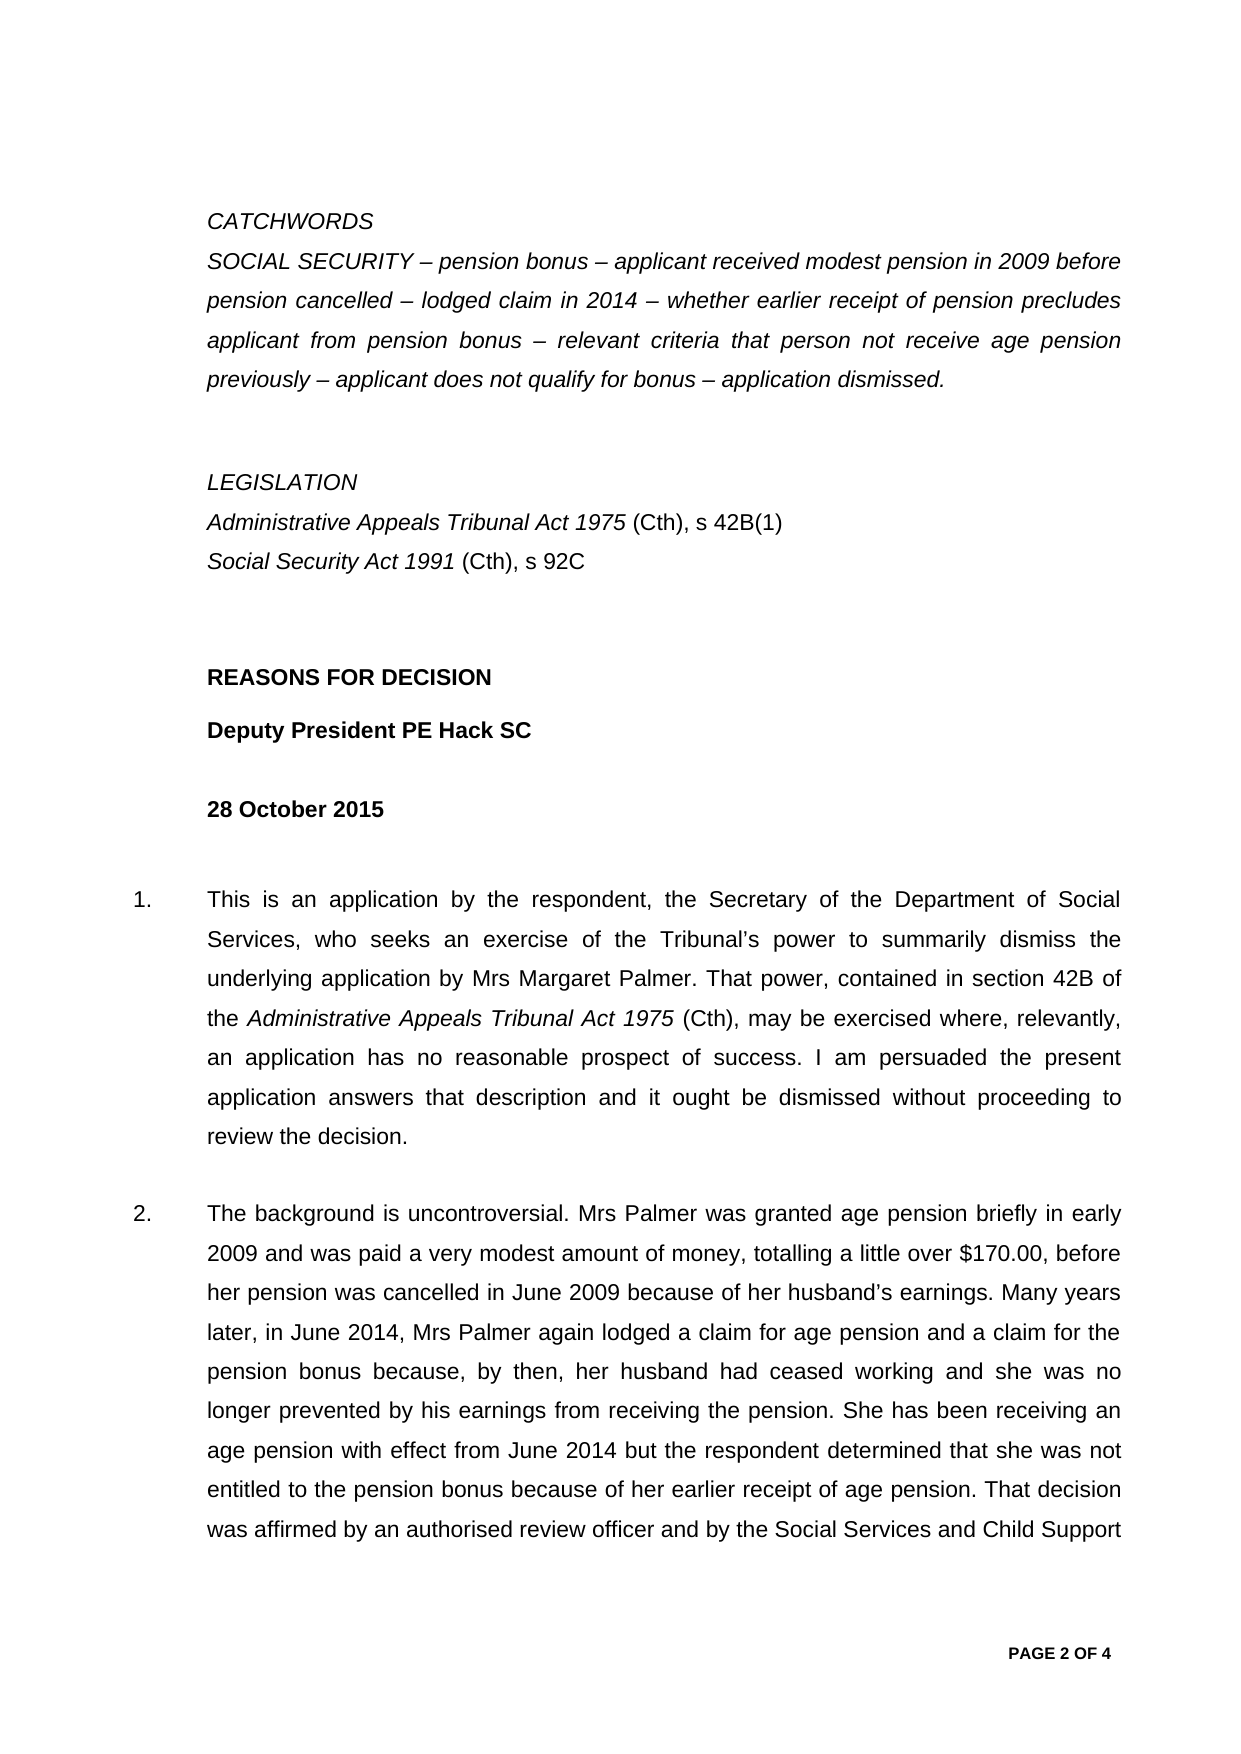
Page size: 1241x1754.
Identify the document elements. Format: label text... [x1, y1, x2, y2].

list This is an application by the respondent, the Secretary of the Department of Social Services, who seeks an exercise of the Tribunal’s power to summarily dismiss the underlying application by Mrs Margaret Palmer. That power, contained in section 42B of the Administrative Appeals Tribunal Act 1975 (Cth), may be exercised where, relevantly, an application has no reasonable prospect of success. I am persuaded the present application answers that description and it ought be dismissed without proceeding to review the decision. [133, 886, 1122, 1149]
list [133, 1200, 1122, 1542]
text 28 October 2015 [207, 796, 1122, 822]
subtitle REASONS FOR DECISION [207, 664, 1122, 691]
text Deputy President PE Hack SC [207, 717, 1122, 743]
